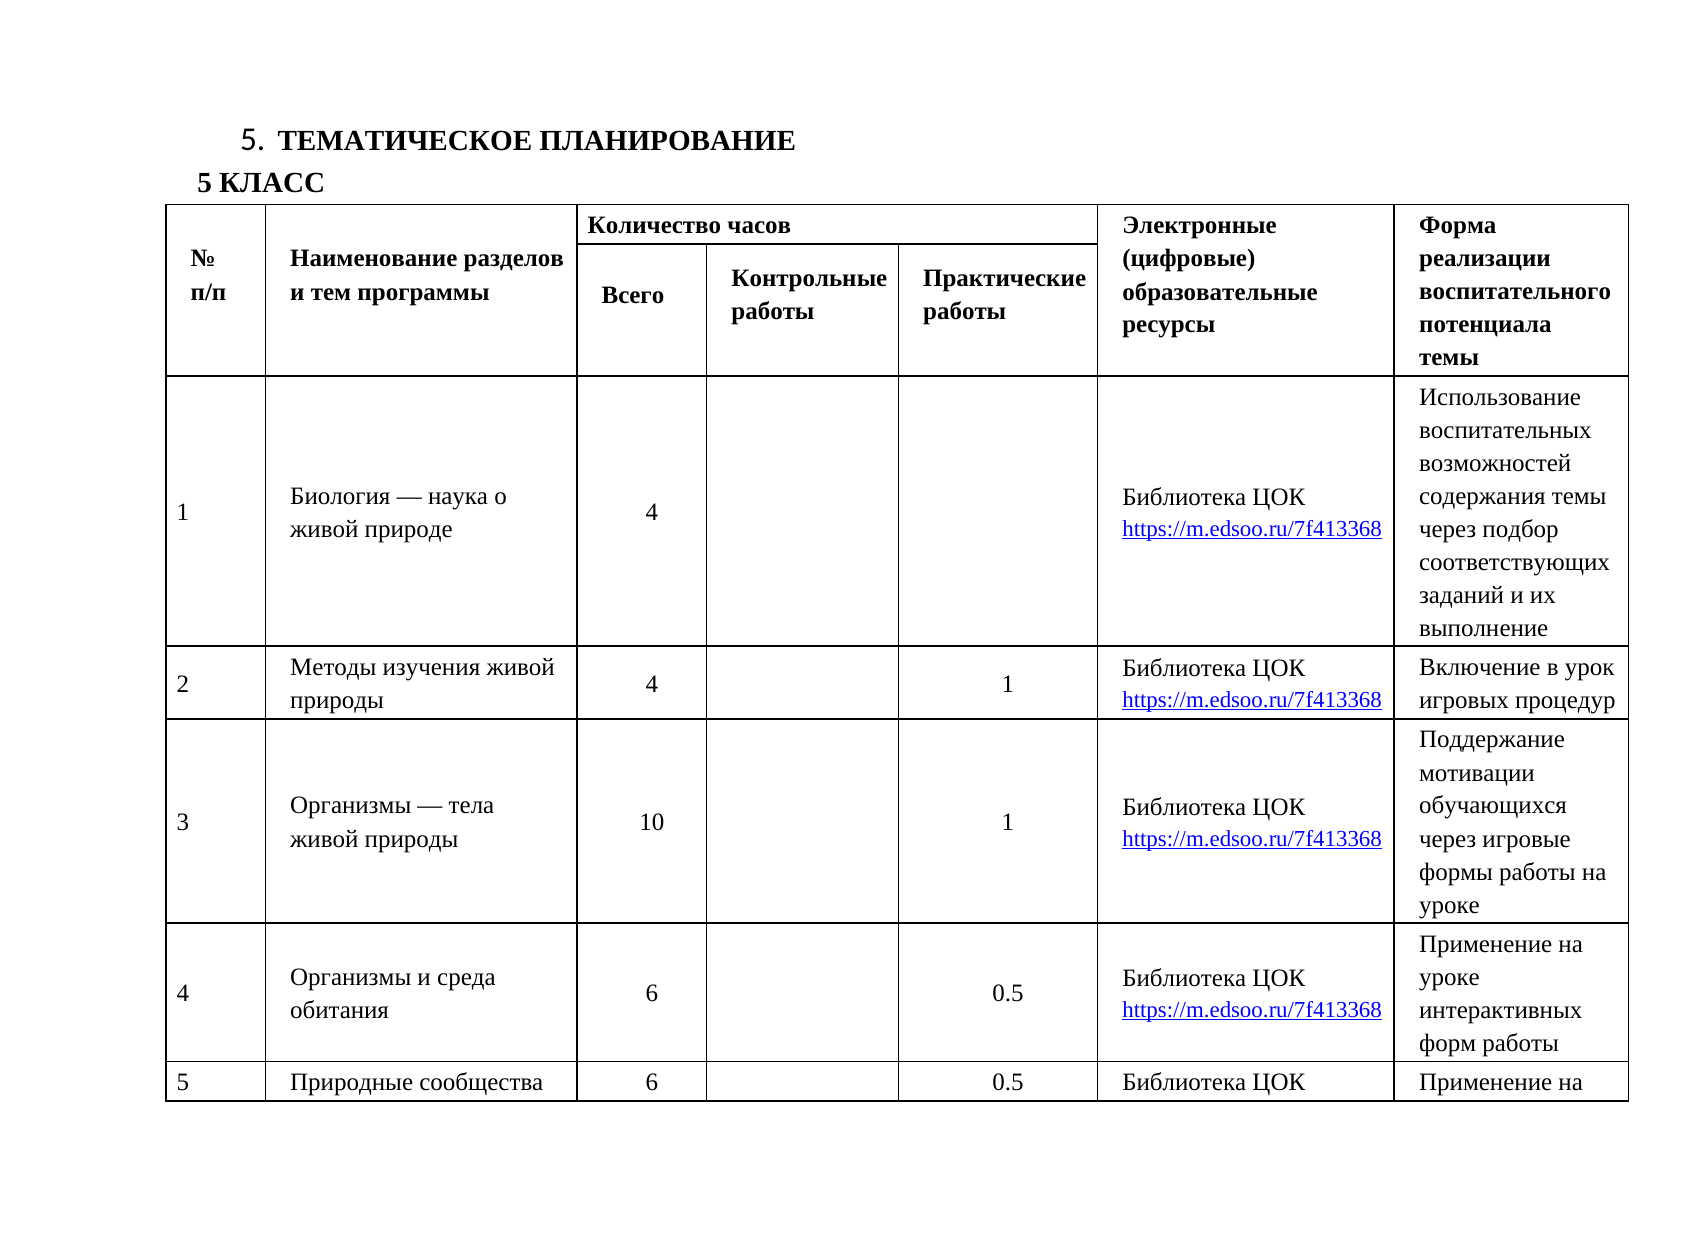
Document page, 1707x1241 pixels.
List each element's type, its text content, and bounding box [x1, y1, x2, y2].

table_cell 10 [578, 720, 706, 922]
table_cell Всего [578, 245, 706, 375]
table_cell Библиотека ЦОК https://m.edsoo.ru/7f413368 [1098, 924, 1393, 1061]
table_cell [1098, 1062, 1393, 1100]
table_cell 3 [167, 720, 265, 922]
table_cell [707, 377, 898, 645]
table_cell Методы изучения живой природы [266, 647, 576, 718]
table_cell Практические работы [899, 245, 1097, 375]
list ТЕМАТИЧЕСКОЕ ПЛАНИРОВАНИЕ [240, 118, 1618, 159]
table_cell [899, 377, 1097, 645]
table_header № п/п [167, 205, 265, 375]
table_cell [707, 720, 898, 922]
table_cell 1 [899, 647, 1097, 718]
table_header Электронные (цифровые) образовательные ресурсы [1098, 205, 1393, 375]
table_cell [266, 1062, 576, 1100]
table_cell Библиотека ЦОК https://m.edsoo.ru/7f413368 [1098, 377, 1393, 645]
table_cell 0.5 [899, 1062, 1097, 1100]
table_header Форма реализации воспитательного потенциала темы [1395, 205, 1628, 375]
table_header Количество часов [578, 205, 1097, 243]
table_cell 6 [578, 924, 706, 1061]
table_cell [707, 924, 898, 1061]
table_cell [707, 647, 898, 718]
table_cell 2 [167, 647, 265, 718]
table_header Наименование разделов и тем программы [266, 205, 576, 375]
table_cell Библиотека ЦОК https://m.edsoo.ru/7f413368 [1098, 720, 1393, 922]
text 5 КЛАСС [190, 165, 1618, 198]
table_cell Контрольные работы [707, 245, 898, 375]
table_cell 5 [167, 1062, 265, 1100]
table_cell [707, 1062, 898, 1100]
table_cell Включение в урок игровых процедур [1395, 647, 1628, 718]
table_cell Организмы и среда обитания [266, 924, 576, 1061]
table_cell Применение на уроке интерактивных форм работы [1395, 924, 1628, 1061]
table_cell 1 [167, 377, 265, 645]
table_cell Библиотека ЦОК https://m.edsoo.ru/7f413368 [1098, 647, 1393, 718]
table_cell 4 [167, 924, 265, 1061]
table_cell 6 [578, 1062, 706, 1100]
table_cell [1395, 1062, 1628, 1100]
table_cell 1 [899, 720, 1097, 922]
table_cell 4 [578, 647, 706, 718]
table_cell Организмы — тела живой природы [266, 720, 576, 922]
table_cell Поддержание мотивации обучающихся через игровые формы работы на уроке [1395, 720, 1628, 922]
table_cell Использование воспитательных возможностей содержания темы через подбор соответствующих заданий и их выполнение [1395, 377, 1628, 645]
table_cell 0.5 [899, 924, 1097, 1061]
table_cell Биология — наука о живой природе [266, 377, 576, 645]
table_cell 4 [578, 377, 706, 645]
